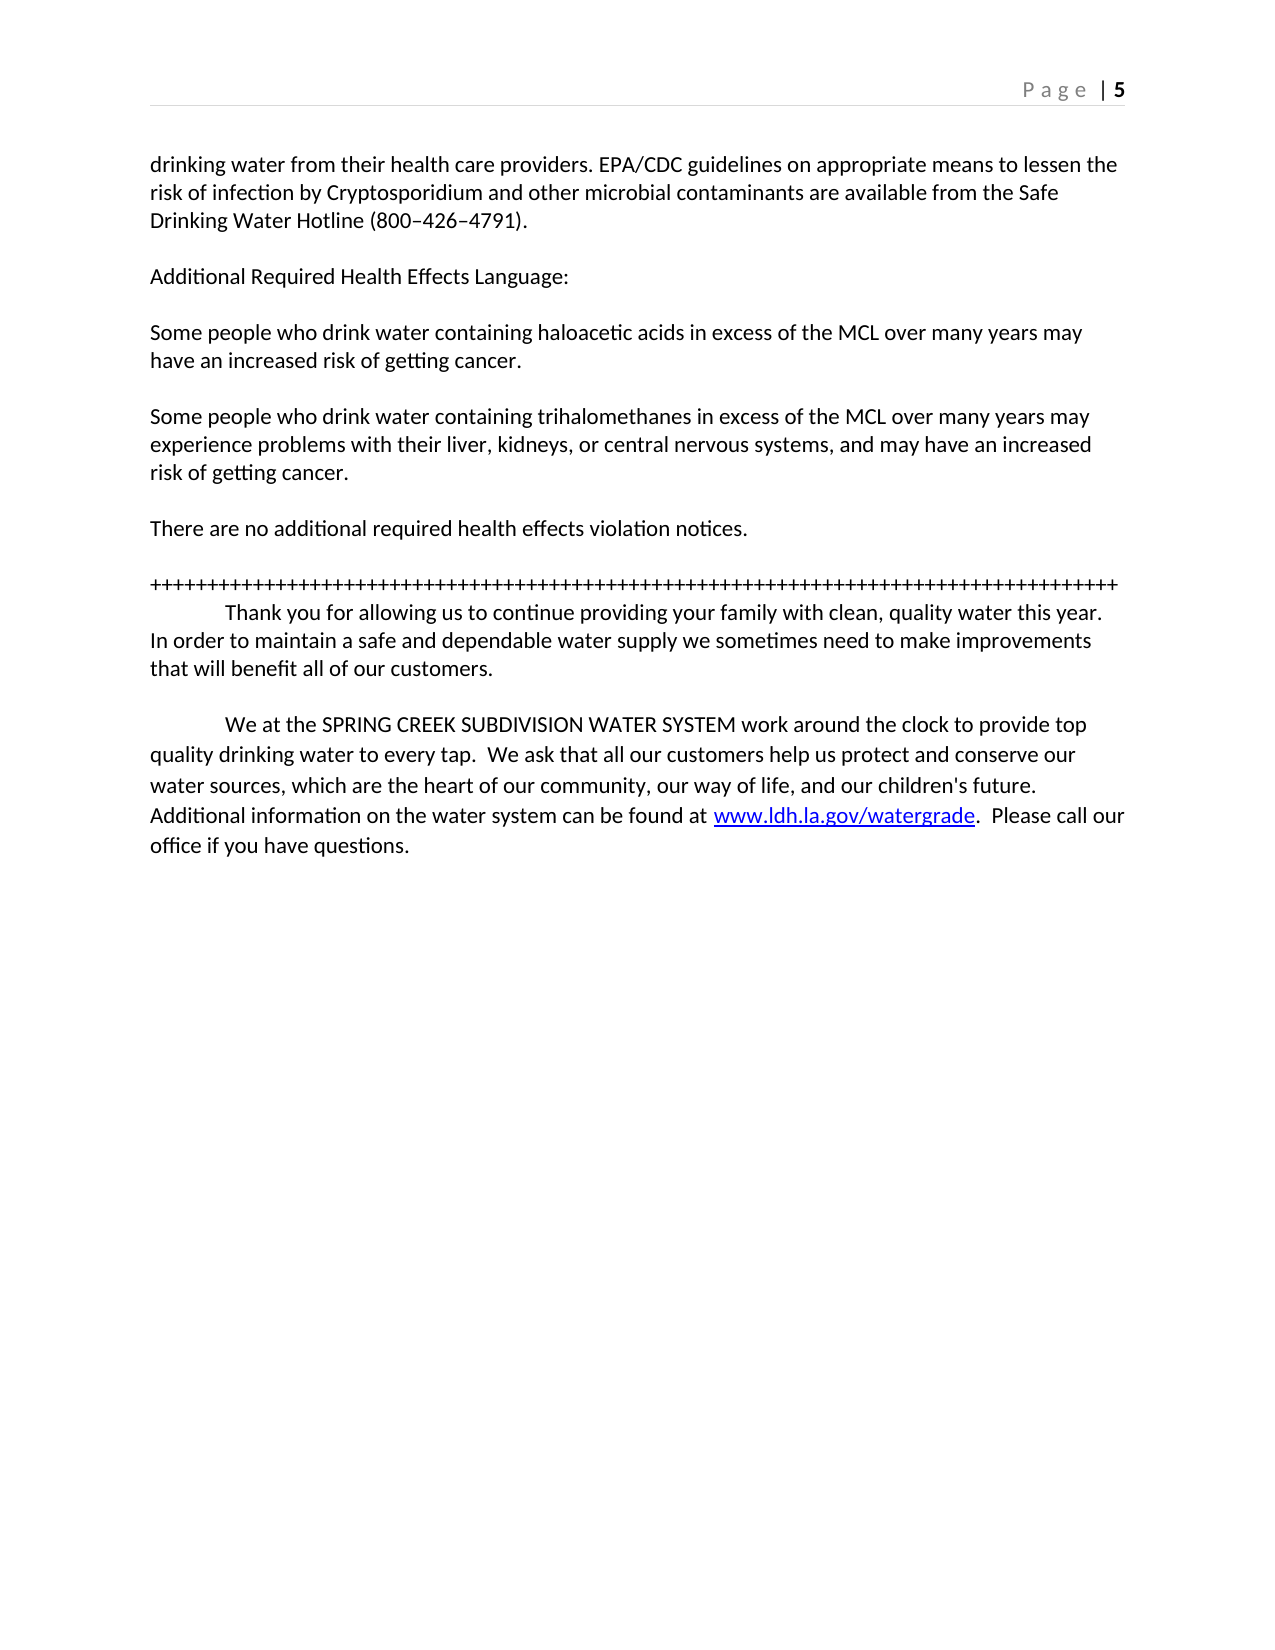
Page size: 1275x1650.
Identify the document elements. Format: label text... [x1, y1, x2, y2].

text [150, 150, 1125, 234]
text Some people who drink water containing haloacetic acids in excess of the MCL over many years may have an increased risk of getting cancer. [150, 318, 1125, 374]
text Thank you for allowing us to continue providing your family with clean, quality water this year. In order to maintain a safe and dependable water supply we sometimes need to make improvements that will benefit all of our customers. [150, 598, 1125, 682]
text We at the SPRING CREEK SUBDIVISION WATER SYSTEM work around the clock to provide top quality drinking water to every tap. We ask that all our customers help us protect and conserve our water sources, which are the heart of our community, our way of life, and our children's future. Additional information on the water system can be found at www.ldh.la.gov/watergrade. Please call our office if you have questions. [150, 710, 1125, 859]
text Some people who drink water containing trihalomethanes in excess of the MCL over many years may experience problems with their liver, kidneys, or central nervous systems, and may have an increased risk of getting cancer. [150, 402, 1125, 486]
text There are no additional required health effects violation notices. [150, 514, 1125, 542]
text +++++++++++++++++++++++++++++++++++++++++++++++++++++++++++++++++++++++++++++++++++++ [150, 570, 1125, 598]
text Additional Required Health Effects Language: [150, 262, 1125, 290]
